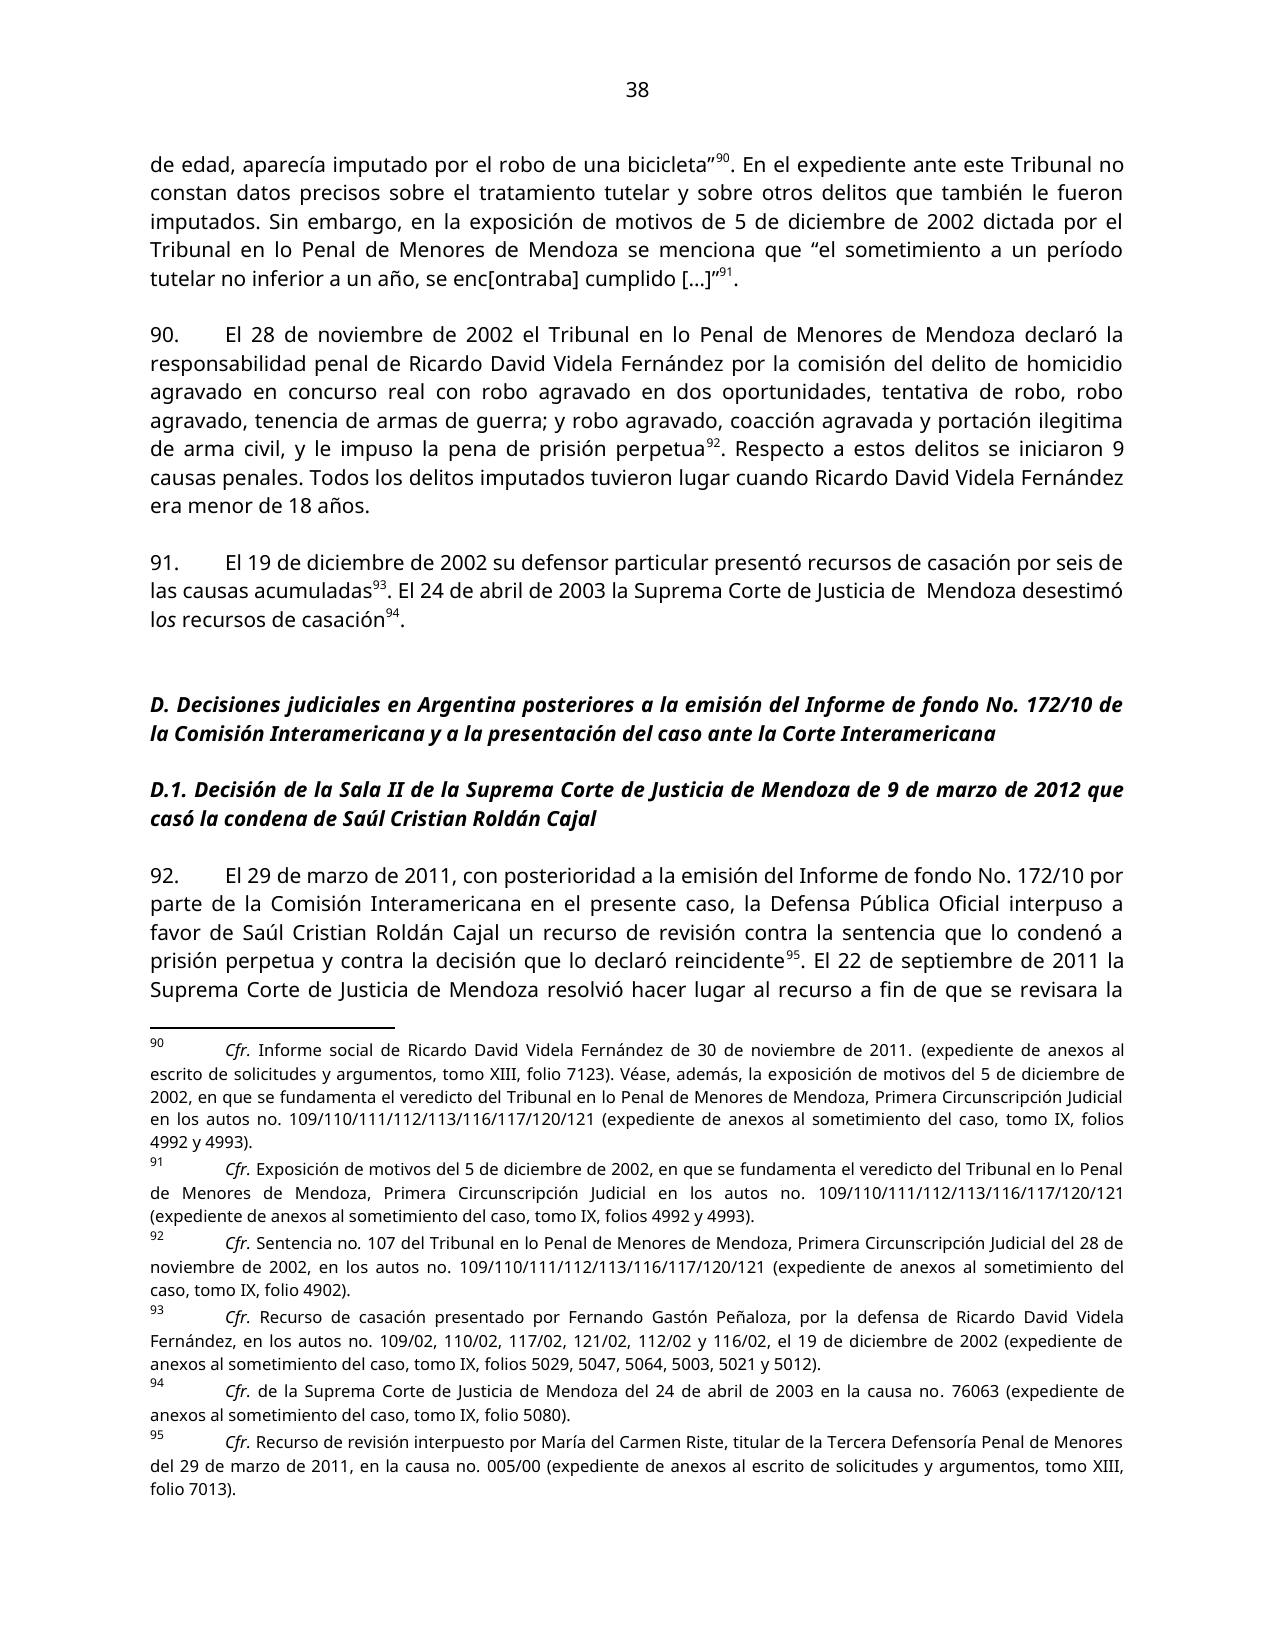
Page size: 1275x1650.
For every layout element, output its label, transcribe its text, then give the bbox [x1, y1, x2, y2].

text D. Decisiones judiciales en Argentina posteriores a la emisión del Informe de fondo No. 172/10 de la Comisión Interamericana y a la presentación del caso ante la Corte Interamericana [150, 690, 1125, 747]
list El 29 de marzo de 2011, con posterioridad a la emisión del Informe de fondo No. 172/10 por parte de la Comisión Interamericana en el presente caso, la Defensa Pública Oficial interpuso a favor de Saúl Cristian Roldán Cajal un recurso de revisión contra la sentencia que lo condenó a prisión perpetua y contra la decisión que lo declaró reincidente. El 22 de septiembre de 2011 la Suprema Corte de Justicia de Mendoza resolvió hacer lugar al recurso a fin de que se revisara la sentencia condenatoria a Saúl Cristian Roldán Cajal. El 9 de marzo de 2012 la Sala II de la Suprema Corte de Justicia de Mendoza resolvió casar la sentencia que lo condenó a la pena de prisión perpetua. Acogiendo el Informe de fondo 172/10 de la Comisión Interamericana, dicha Corte resolvió imponer a Saúl Cristian Roldán Cajal la pena de 15 años. De acuerdo a información de las partes, la excarcelación de Saúl Cristian Roldan Cajal no pudo hacerse efectiva por encontrarse privado de la libertad por la supuesta comisión de otro delito. [150, 861, 1125, 1003]
list El 19 de diciembre de 2002 su defensor particular presentó recursos de casación por seis de las causas acumuladas. El 24 de abril de 2003 la Suprema Corte de Justicia de Mendoza desestimó los recursos de casación. [150, 548, 1125, 633]
text D.1. Decisión de la Sala II de la Suprema Corte de Justicia de Mendoza de 9 de marzo de 2012 que casó la condena de Saúl Cristian Roldán Cajal [150, 776, 1125, 832]
list En el informe social de Ricardo David Videla Fernández de 30 de noviembre de 2011 se señaló que “en mayo de 2001 se abrió un expediente judicial, en el que[, a sus…] 16 años y medio de edad, aparecía imputado por el robo de una bicicleta”. En el expediente ante este Tribunal no constan datos precisos sobre el tratamiento tutelar y sobre otros delitos que también le fueron imputados. Sin embargo, en la exposición de motivos de 5 de diciembre de 2002 dictada por el Tribunal en lo Penal de Menores de Mendoza se menciona que “el sometimiento a un período tutelar no inferior a un año, se enc[ontraba] cumplido […]”. [150, 150, 1125, 292]
list El 28 de noviembre de 2002 el Tribunal en lo Penal de Menores de Mendoza declaró la responsabilidad penal de Ricardo David Videla Fernández por la comisión del delito de homicidio agravado en concurso real con robo agravado en dos oportunidades, tentativa de robo, robo agravado, tenencia de armas de guerra; y robo agravado, coacción agravada y portación ilegitima de arma civil, y le impuso la pena de prisión perpetua. Respecto a estos delitos se iniciaron 9 causas penales. Todos los delitos imputados tuvieron lugar cuando Ricardo David Videla Fernández era menor de 18 años. [150, 321, 1125, 520]
